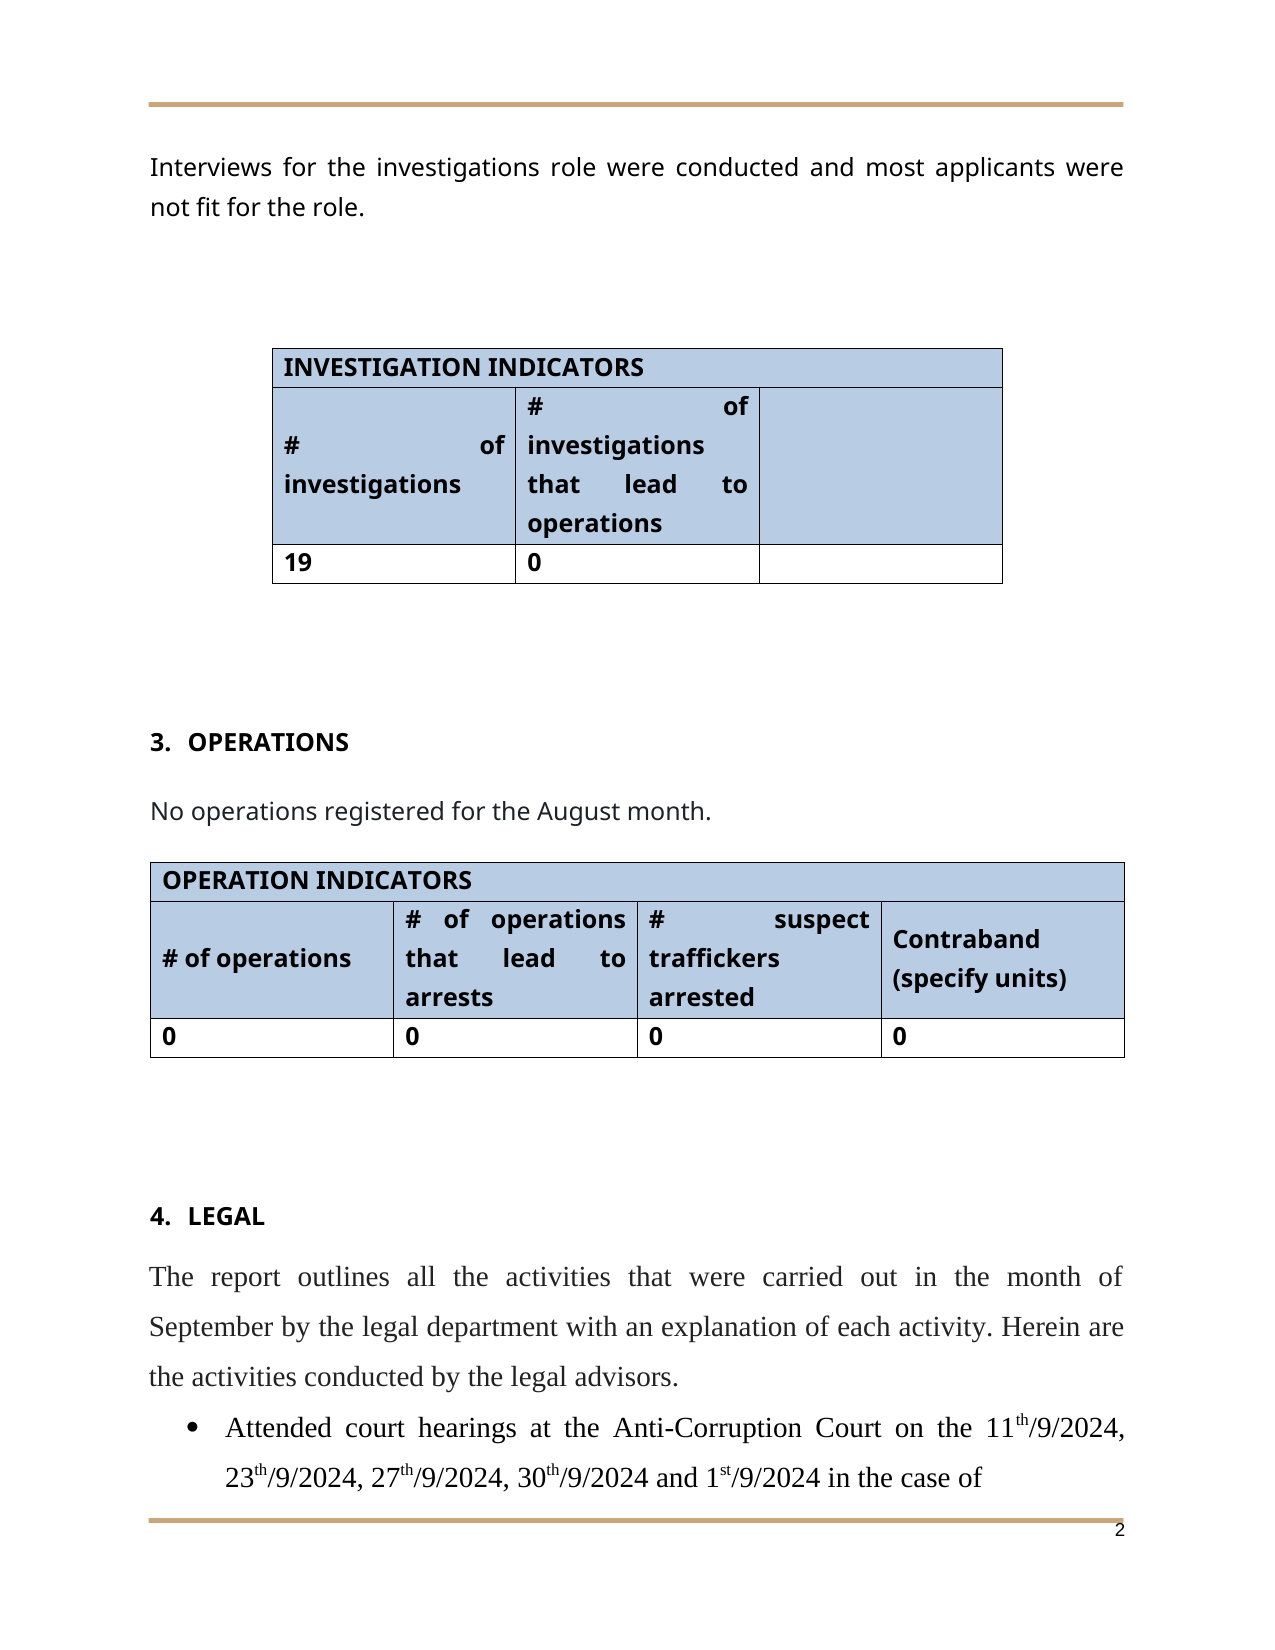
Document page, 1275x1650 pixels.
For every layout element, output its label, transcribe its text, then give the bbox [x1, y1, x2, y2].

table_cell # suspect traffickers arrested [638, 902, 881, 1018]
table_cell [760, 388, 1002, 544]
list LEGAL [150, 1199, 1125, 1233]
text Interviews for the investigations role were conducted and most applicants were not fit for the role. [150, 150, 1125, 223]
table_cell 19 [273, 545, 515, 583]
table_cell # of investigations that lead to operations [516, 388, 759, 544]
table_cell 0 [394, 1019, 637, 1057]
table_cell # of operations that lead to arrests [394, 902, 637, 1018]
text The report outlines all the activities that were carried out in the month of September by the legal department with an explanation of each activity. Herein are the activities conducted by the legal advisors. [148, 1259, 1125, 1393]
table_cell Contraband (specify units) [882, 902, 1124, 1018]
text No operations registered for the August month. [150, 793, 1125, 827]
picture [148, 1518, 1124, 1523]
picture [148, 102, 1124, 107]
table_header INVESTIGATION INDICATORS [273, 349, 1002, 387]
list OPERATIONS [150, 725, 1125, 759]
table_cell # of investigations [273, 388, 515, 544]
table_cell 0 [638, 1019, 881, 1057]
table_cell 0 [151, 1019, 393, 1057]
list Attended court hearings at the Anti-Corruption Court on the 11th/9/2024, 23th/9/2024, 27th/9/2024, 30th/9/2024 and 1st/9/2024 in the case of [187, 1410, 1125, 1494]
table_cell 0 [516, 545, 759, 583]
table_header OPERATION INDICATORS [151, 863, 1124, 901]
table_cell 0 [882, 1019, 1124, 1057]
table_cell # of operations [151, 902, 393, 1018]
table_cell [760, 545, 1002, 583]
